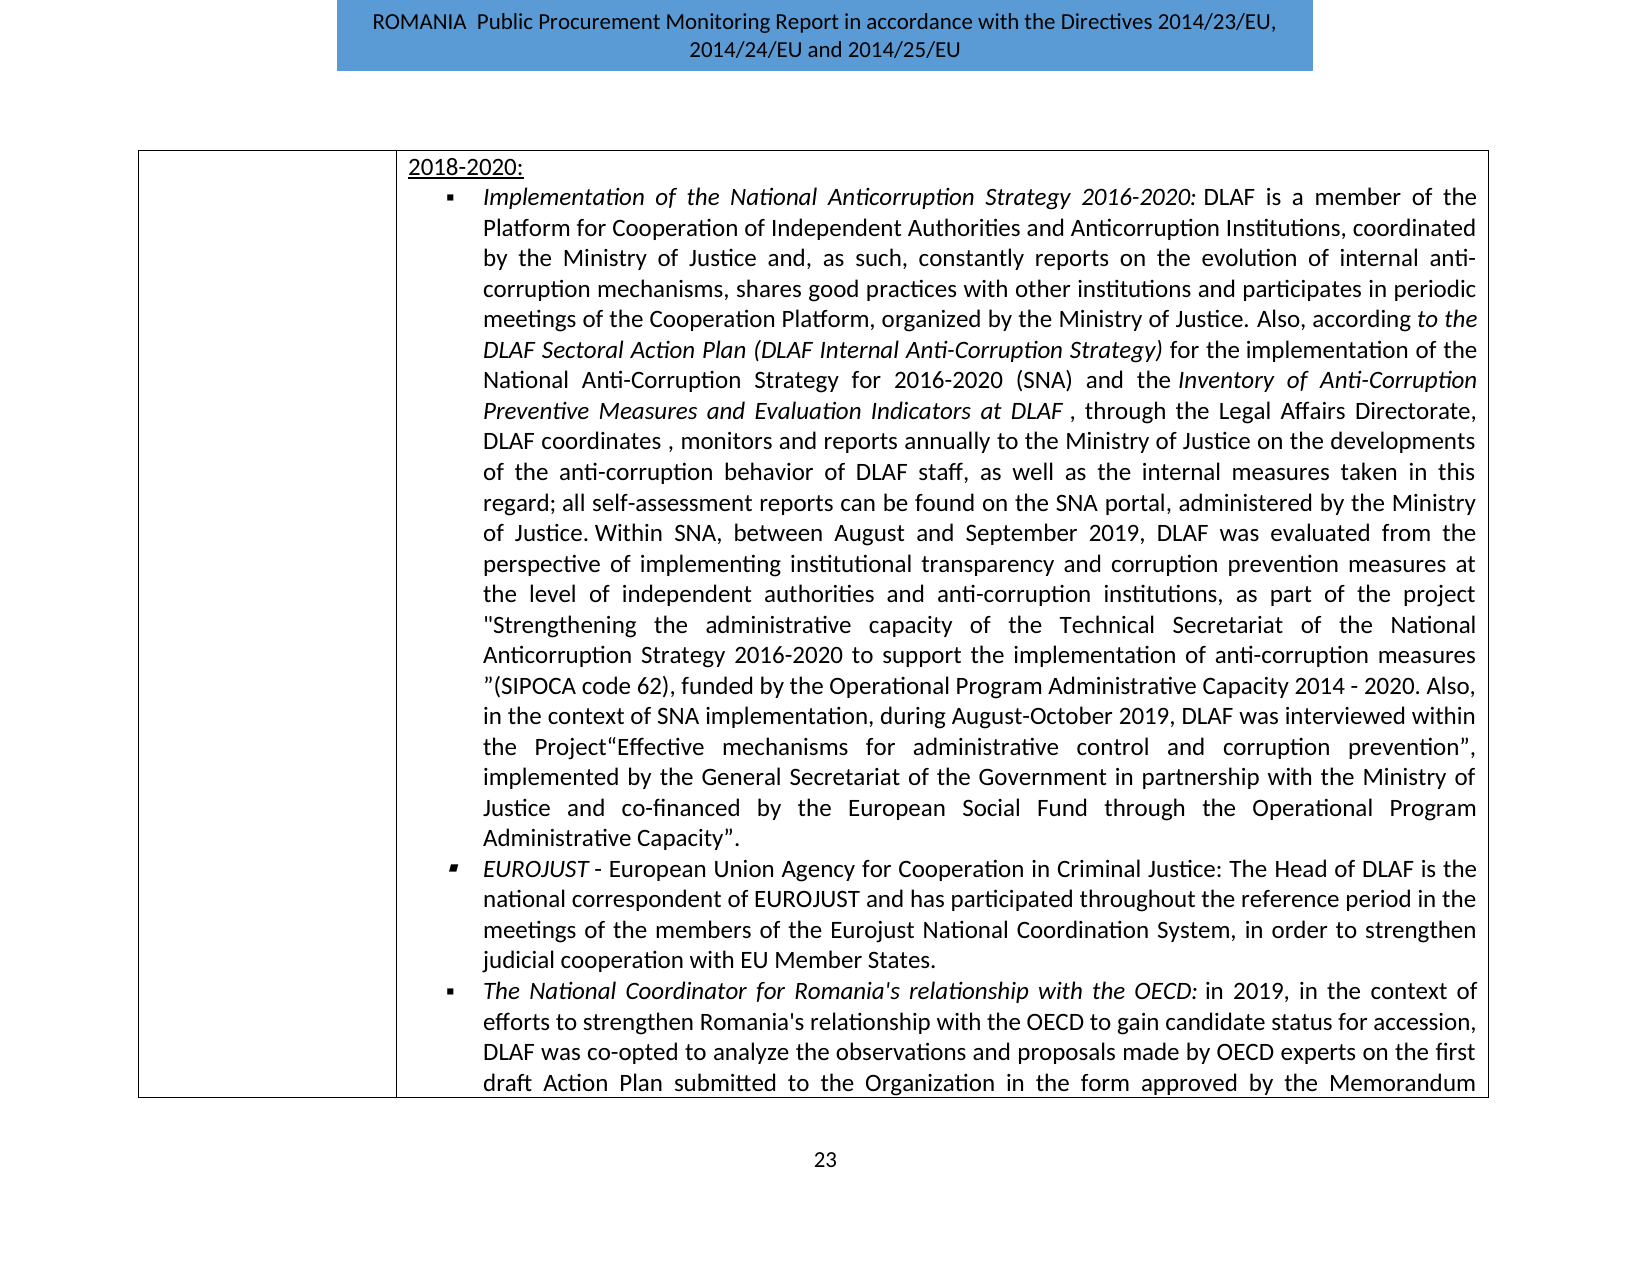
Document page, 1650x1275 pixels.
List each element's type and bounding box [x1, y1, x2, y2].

table_cell [139, 151, 396, 1097]
table_cell [397, 151, 1488, 1097]
